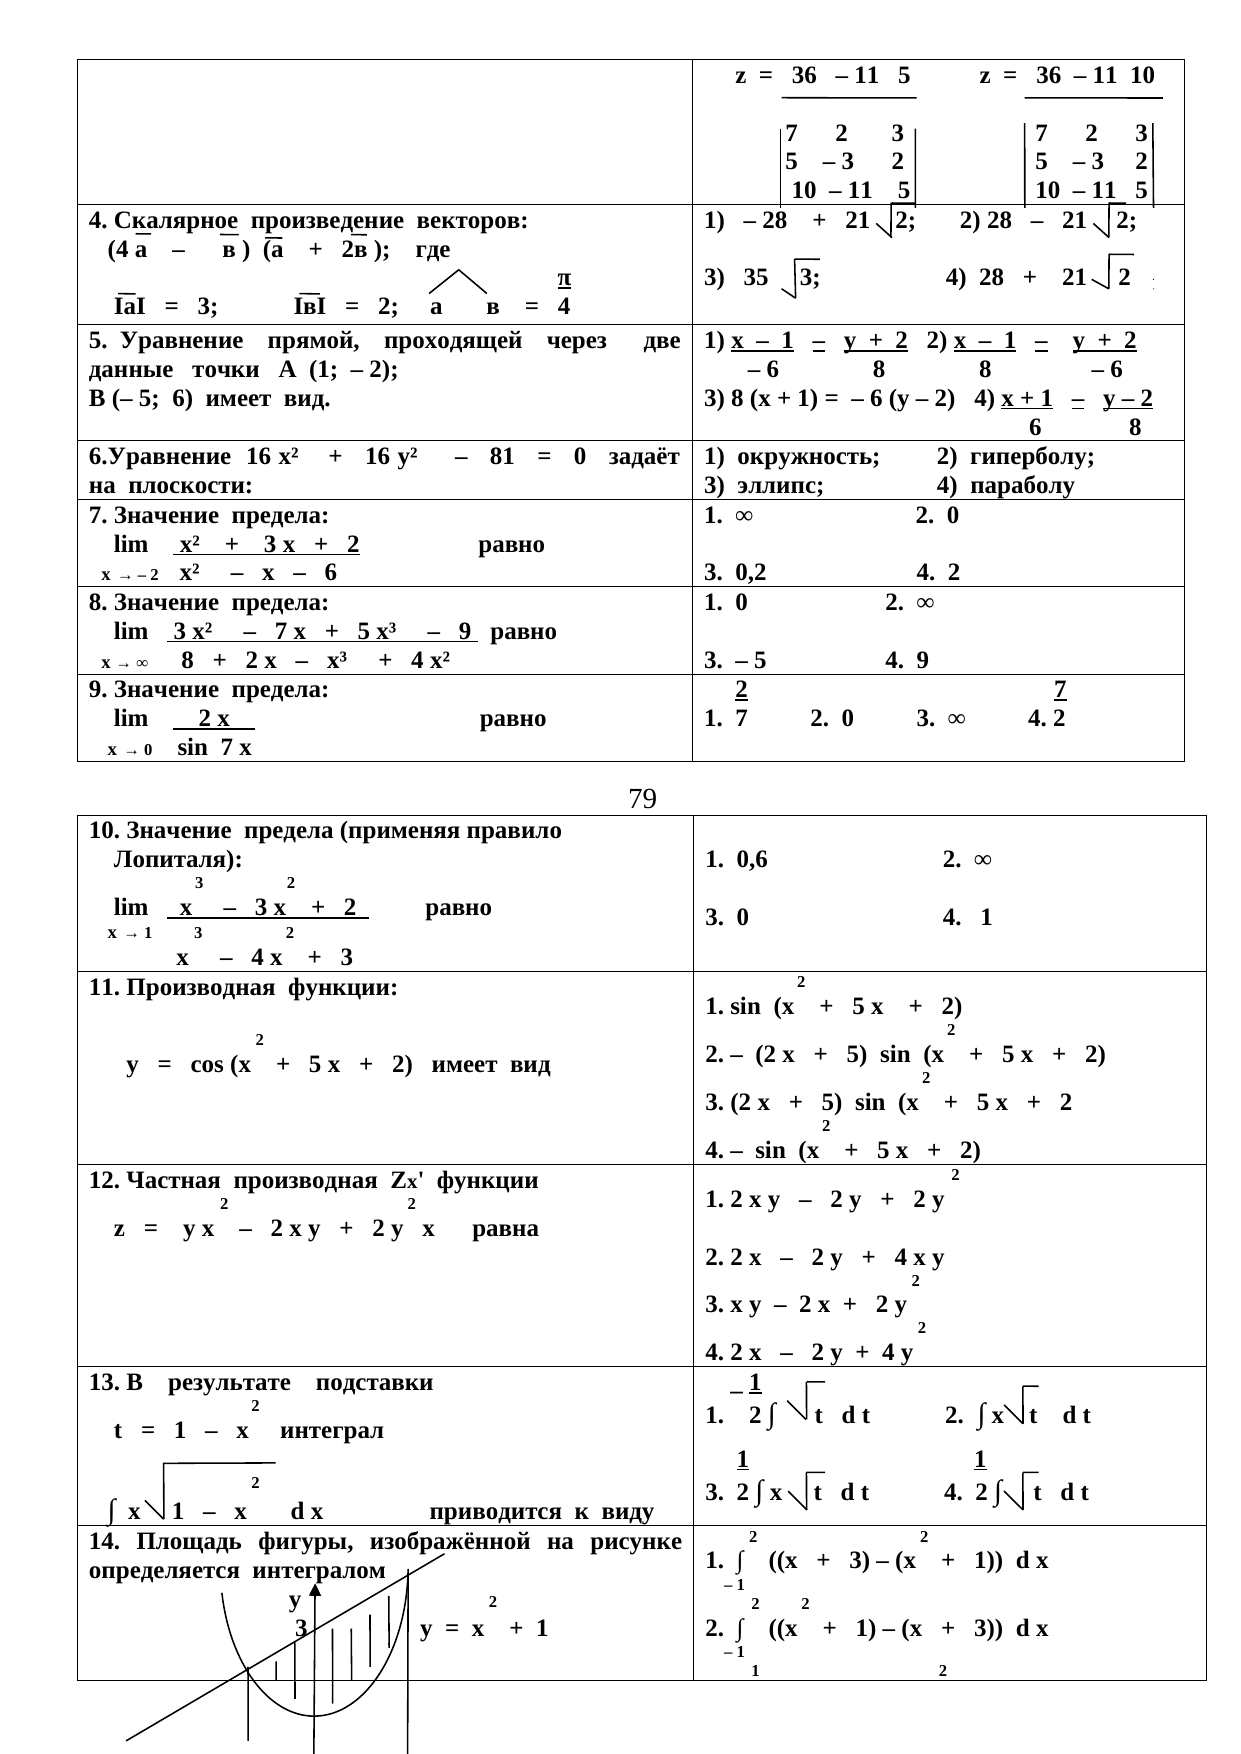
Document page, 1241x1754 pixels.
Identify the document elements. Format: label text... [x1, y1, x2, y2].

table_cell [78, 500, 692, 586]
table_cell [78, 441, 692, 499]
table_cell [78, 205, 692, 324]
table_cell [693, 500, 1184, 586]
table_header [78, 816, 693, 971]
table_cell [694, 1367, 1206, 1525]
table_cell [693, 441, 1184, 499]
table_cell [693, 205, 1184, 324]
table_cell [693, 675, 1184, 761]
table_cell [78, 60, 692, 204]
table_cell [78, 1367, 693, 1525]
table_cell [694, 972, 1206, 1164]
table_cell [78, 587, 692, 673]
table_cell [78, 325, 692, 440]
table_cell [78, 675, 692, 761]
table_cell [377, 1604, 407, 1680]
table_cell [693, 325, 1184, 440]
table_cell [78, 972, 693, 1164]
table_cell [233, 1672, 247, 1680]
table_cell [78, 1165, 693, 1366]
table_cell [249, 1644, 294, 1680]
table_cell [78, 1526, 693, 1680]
text 79 [89, 781, 1196, 814]
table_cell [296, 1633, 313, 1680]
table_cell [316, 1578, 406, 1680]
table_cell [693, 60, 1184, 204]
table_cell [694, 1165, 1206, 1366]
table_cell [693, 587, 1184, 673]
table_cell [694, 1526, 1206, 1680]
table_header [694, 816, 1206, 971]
